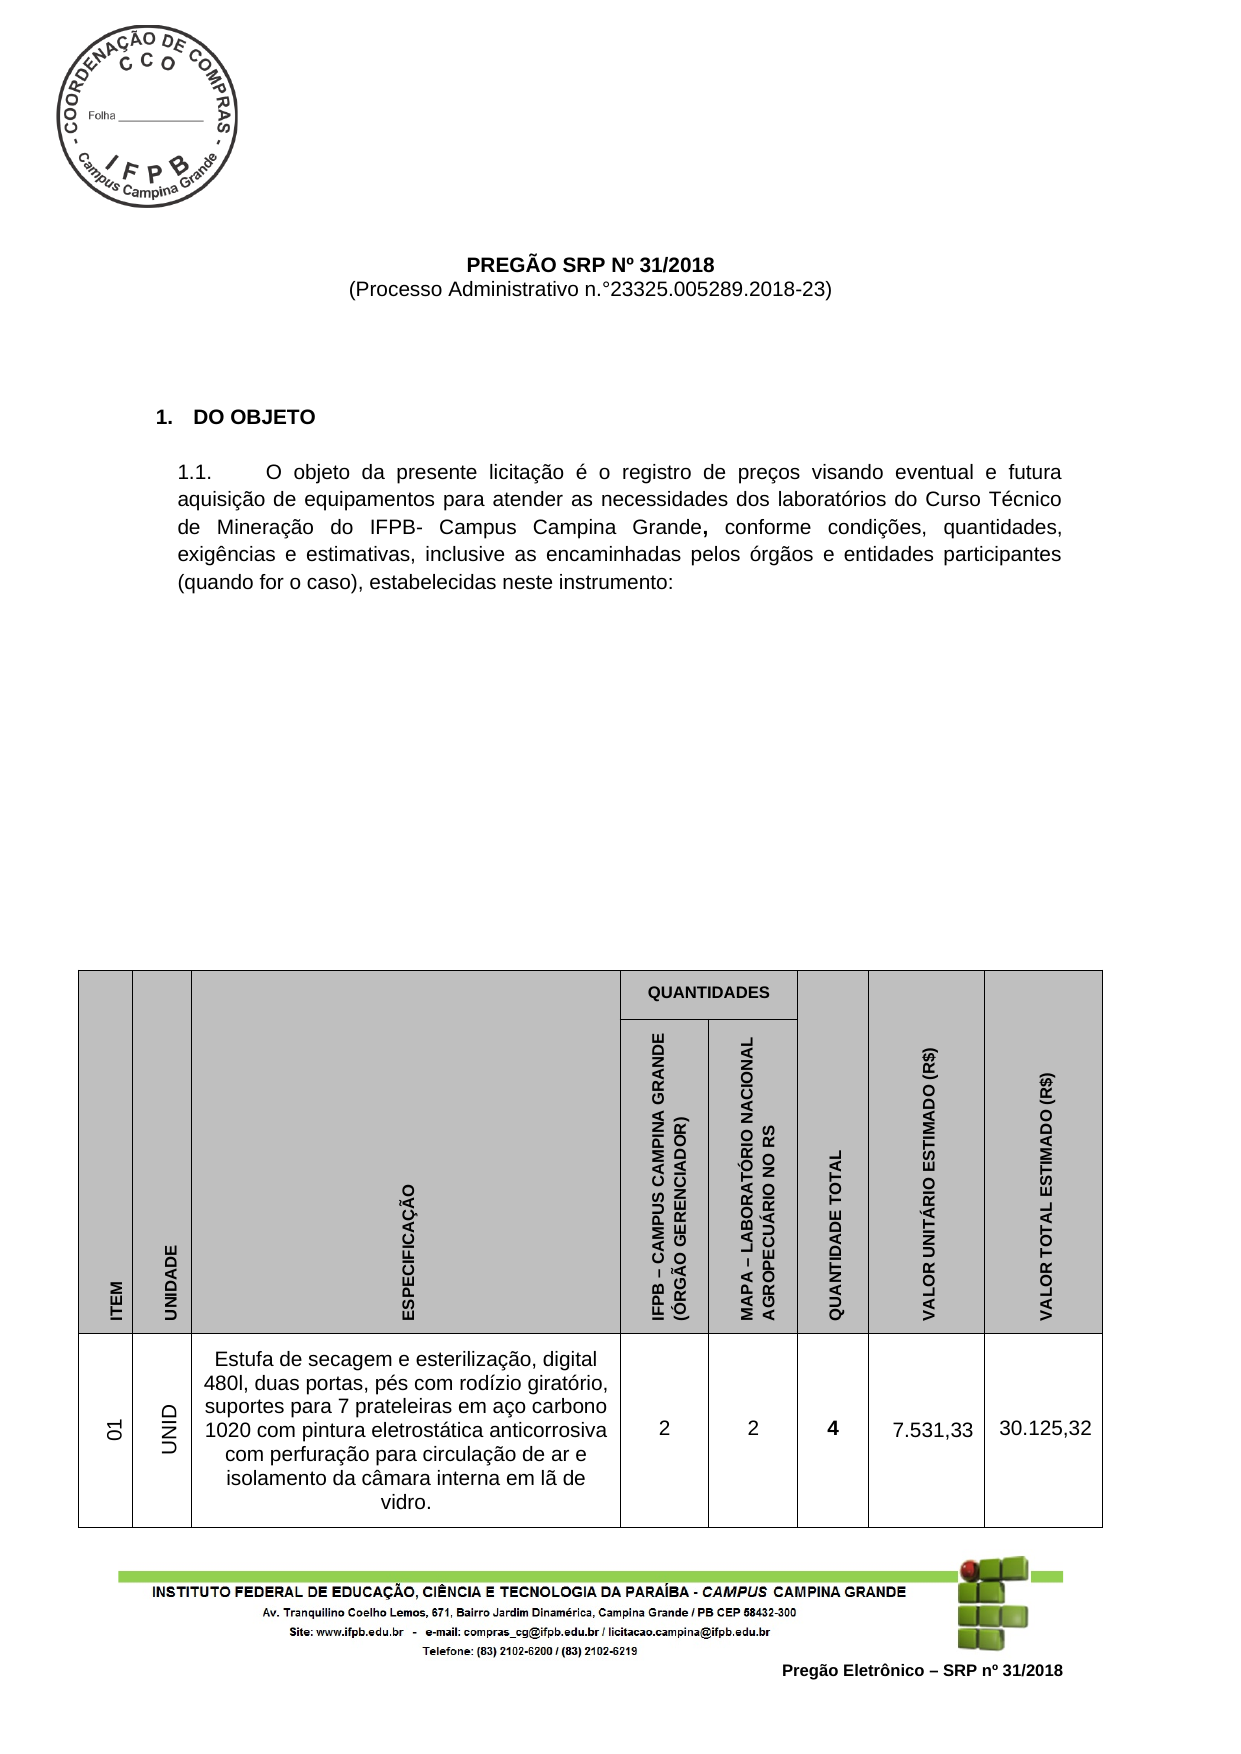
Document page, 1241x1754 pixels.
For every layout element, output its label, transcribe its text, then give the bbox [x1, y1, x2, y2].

table_cell IFPB – CAMPUS CAMPINA GRANDE (ÓRGÃO GERENCIADOR) [621, 1020, 708, 1333]
text (Processo Administrativo n.°23325.005289.2018-23) [118, 277, 1063, 301]
table_cell MAPA – LABORATÓRIO NACIONAL AGROPECUÁRIO NO RS [709, 1020, 797, 1333]
table_cell UNID [133, 1334, 191, 1527]
picture [56, 25, 238, 208]
table_header VALOR UNITÁRIO ESTIMADO (R$) [869, 971, 984, 1333]
table_cell 4 [798, 1334, 868, 1527]
list DO OBJETO [156, 404, 1064, 428]
table_header ESPECIFICAÇÃO [192, 971, 620, 1333]
text PREGÃO SRP Nº 31/2018 [118, 253, 1063, 277]
table_cell 2 [709, 1334, 797, 1527]
table_header ITEM [79, 971, 132, 1333]
table_header VALOR TOTAL ESTIMADO (R$) [985, 971, 1102, 1333]
table_cell 2 [621, 1334, 708, 1527]
table_cell 7.531,33 [869, 1334, 984, 1527]
list O objeto da presente licitação é o registro de preços visando eventual e futura aquisição de equipamentos para atender as necessidades dos laboratórios do Curso Técnico de Mineração do IFPB- Campus Campina Grande, conforme condições, quantidades, exigências e estimativas, inclusive as encaminhadas pelos órgãos e entidades participantes (quando for o caso), estabelecidas neste instrumento: [177, 459, 1063, 593]
table_cell 30.125,32 [985, 1334, 1102, 1527]
table_header UNIDADE [133, 971, 191, 1333]
table_header QUANTIDADE TOTAL [798, 971, 868, 1333]
table_cell Estufa de secagem e esterilização, digital 480l, duas portas, pés com rodízio giratório, suportes para 7 prateleiras em aço carbono 1020 com pintura eletrostática anticorrosiva com perfuração para circulação de ar e isolamento da câmara interna em lã de vidro. [192, 1334, 620, 1527]
table_cell 01 [79, 1334, 132, 1527]
picture [118, 1549, 1064, 1661]
table_header QUANTIDADES [621, 971, 797, 1019]
